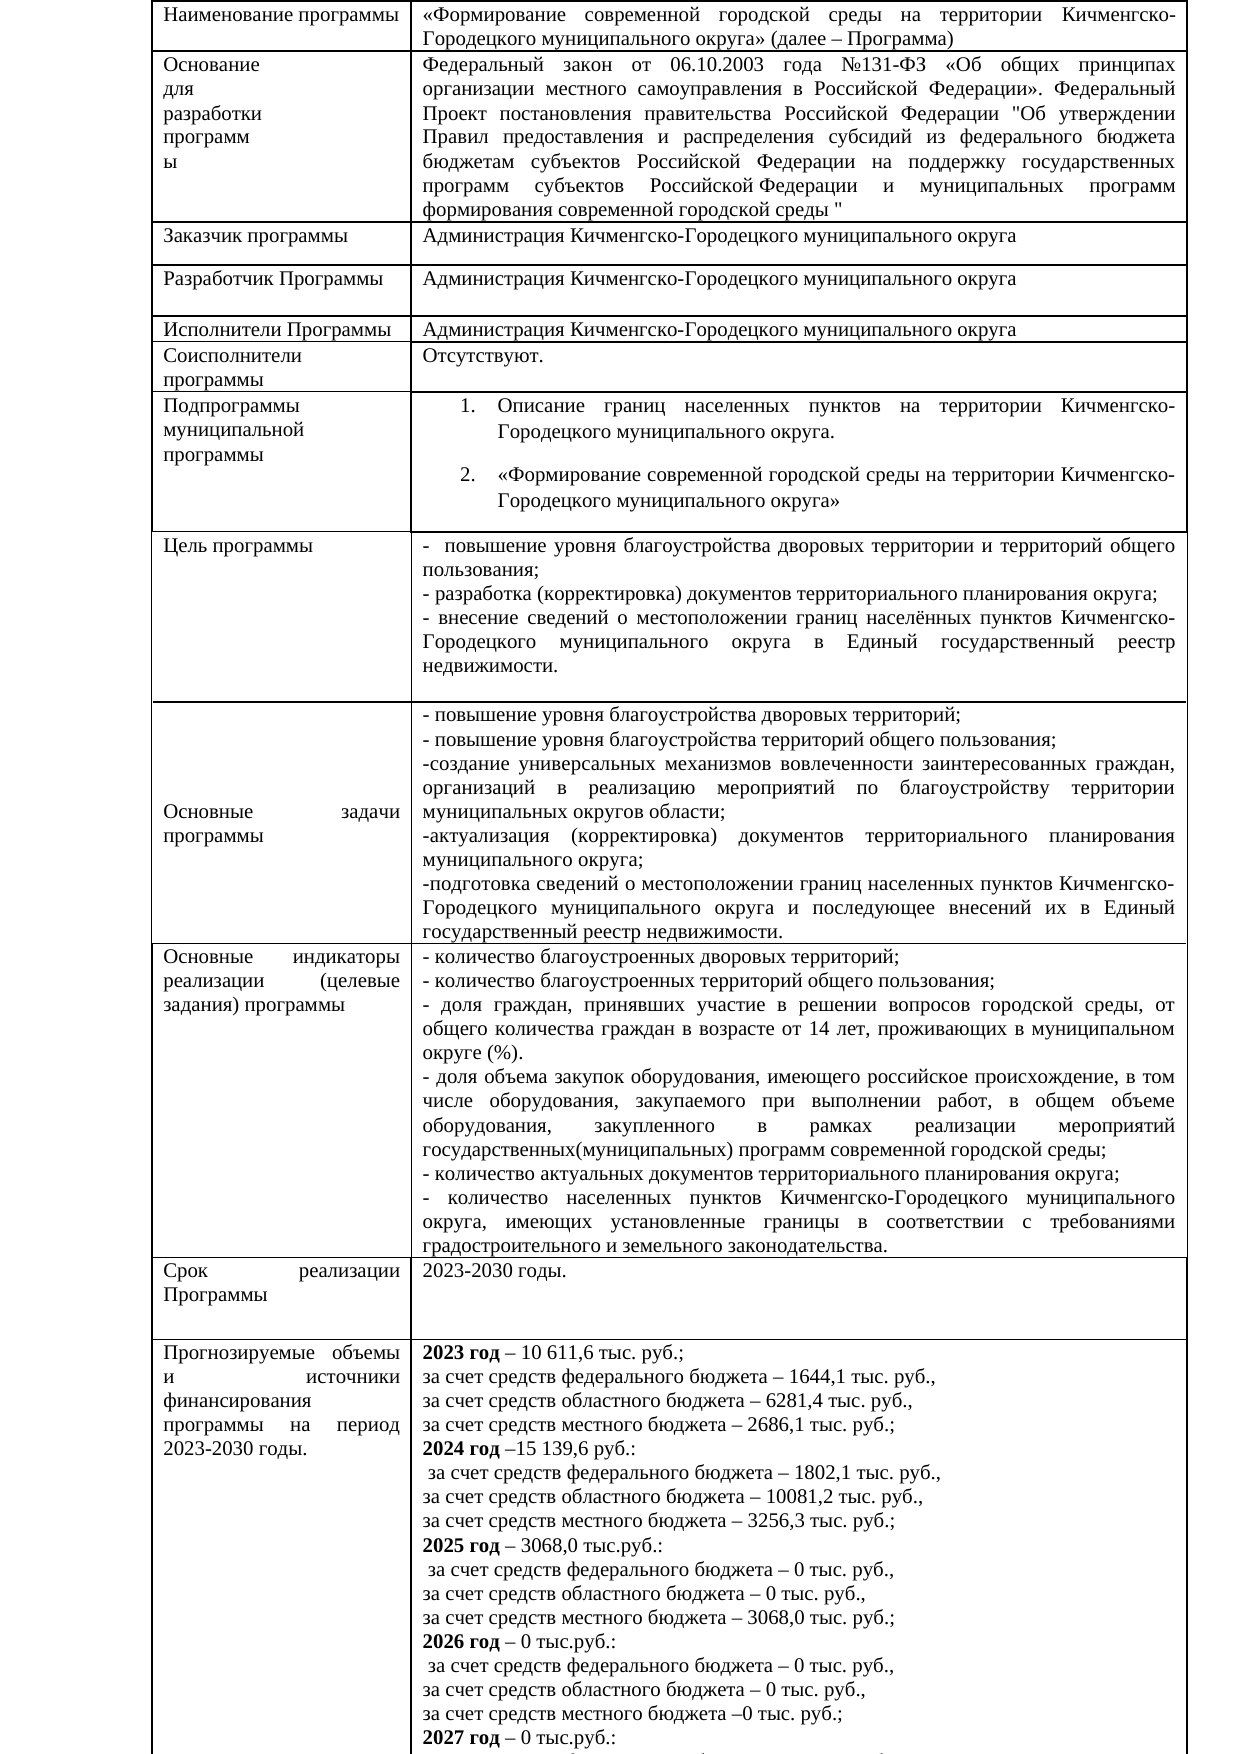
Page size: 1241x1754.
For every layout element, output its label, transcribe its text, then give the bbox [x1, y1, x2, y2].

table_cell Основные индикаторы реализации (целевые задания) программы [153, 944, 411, 1257]
table_cell Федеральный закон от 06.10.2003 года №131-ФЗ «Об общих принципах организации местного самоуправления в Российской Федерации». Федеральный Проект постановления правительства Российской Федерации "Об утверждении Правил предоставления и распределения субсидий из федерального бюджета бюджетам субъектов Российской Федерации на поддержку государственных программ субъектов Российской Федерации и муниципальных программ формирования современной городской среды " [412, 52, 1186, 221]
table_cell - количество благоустроенных дворовых территорий; - количество благоустроенных территорий общего пользования; - доля граждан, принявших участие в решении вопросов городской среды, от общего количества граждан в возрасте от 14 лет, проживающих в муниципальном округе (%). - доля объема закупок оборудования, имеющего российское происхождение, в том числе оборудования, закупаемого при выполнении работ, в общем объеме оборудования, закупленного в рамках реализации мероприятий государственных(муниципальных) программ современной городской среды; - количество актуальных документов территориального планирования округа; - количество населенных пунктов Кичменгско-Городецкого муниципального округа, имеющих установленные границы в соответствии с требованиями градостроительного и земельного законодательства. [412, 943, 1187, 1257]
table_cell Основные задачи программы [152, 701, 411, 943]
table_cell Подпрограммы муниципальной программы [153, 392, 410, 531]
table_cell Администрация Кичменгско-Городецкого муниципального округа [412, 266, 1186, 315]
table_cell Срок реализации Программы [153, 1258, 410, 1339]
table_cell Отсутствуют. [412, 343, 1186, 391]
table_cell - повышение уровня благоустройства дворовых территорий; - повышение уровня благоустройства территорий общего пользования; -создание универсальных механизмов вовлеченности заинтересованных граждан, организаций в реализацию мероприятий по благоустройству территории муниципальных округов области; -актуализация (корректировка) документов территориального планирования муниципального округа; -подготовка сведений о местоположении границ населенных пунктов Кичменгско-Городецкого муниципального округа и последующее внесений их в Единый государственный реестр недвижимости. [412, 701, 1187, 943]
table_cell Заказчик программы [153, 223, 410, 264]
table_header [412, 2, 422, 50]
table_cell Исполнители Программы [153, 317, 410, 341]
table_cell Описание границ населенных пунктов на территории Кичменгско-Городецкого муниципального округа. «Формирование современной городской среды на территории Кичменгско-Городецкого муниципального округа» [412, 393, 1186, 531]
table_cell Разработчик Программы [153, 266, 410, 315]
table_header Наименование программы [153, 2, 410, 50]
table_cell Цель программы [152, 532, 411, 701]
table_cell 2023-2030 годы. [412, 1258, 1186, 1339]
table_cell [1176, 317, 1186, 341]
table_cell Соисполнители программы [153, 342, 410, 391]
table_cell Основание для разработки программы [153, 52, 410, 221]
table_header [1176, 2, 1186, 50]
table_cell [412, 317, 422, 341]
table_cell - повышение уровня благоустройства дворовых территории и территорий общего пользования; - разработка (корректировка) документов территориального планирования округа; - внесение сведений о местоположении границ населённых пунктов Кичменгско-Городецкого муниципального округа в Единый государственный реестр недвижимости. [412, 533, 1187, 701]
table_cell Администрация Кичменгско-Городецкого муниципального округа [412, 223, 1186, 264]
table_cell Прогнозируемые объемы и источники финансирования программы на период 2023-2030 годы. [153, 1340, 410, 1754]
table_cell 2023 год – 10 611,6 тыс. руб.; за счет средств федерального бюджета – 1644,1 тыс. руб., за счет средств областного бюджета – 6281,4 тыс. руб., за счет средств местного бюджета – 2686,1 тыс. руб.; 2024 год –15 139,6 руб.: за счет средств федерального бюджета – 1802,1 тыс. руб., за счет средств областного бюджета – 10081,2 тыс. руб., за счет средств местного бюджета – 3256,3 тыс. руб.; 2025 год – 3068,0 тыс.руб.: за счет средств федерального бюджета – 0 тыс. руб., за счет средств областного бюджета – 0 тыс. руб., за счет средств местного бюджета – 3068,0 тыс. руб.; 2026 год – 0 тыс.руб.: за счет средств федерального бюджета – 0 тыс. руб., за счет средств областного бюджета – 0 тыс. руб., за счет средств местного бюджета –0 тыс. руб.; 2027 год – 0 тыс.руб.: за счет средств федерального бюджета – 0 тыс. руб., за счет средств областного бюджета – 0 тыс. руб., за счет средств местного бюджета –0 тыс. руб.; 2028 год – 0 тыс.руб.: за счет средств федерального бюджета – 0 тыс. руб., за счет средств областного бюджета – 0 тыс. руб., за счет средств местного бюджета –0 тыс. руб.; 2029 год –0 тыс.руб.: за счет средств федерального бюджета – 0 тыс. руб., за счет средств областного бюджета – 0 тыс. руб., за счет средств местного бюджета –0 тыс. руб.; 2030 год –0 тыс.руб.: за счет средств федерального бюджета – 0 тыс. руб., за счет средств областного бюджета – 0 тыс. руб., за счет средств местного бюджета – 0 тыс. руб.; [412, 1340, 1186, 1754]
